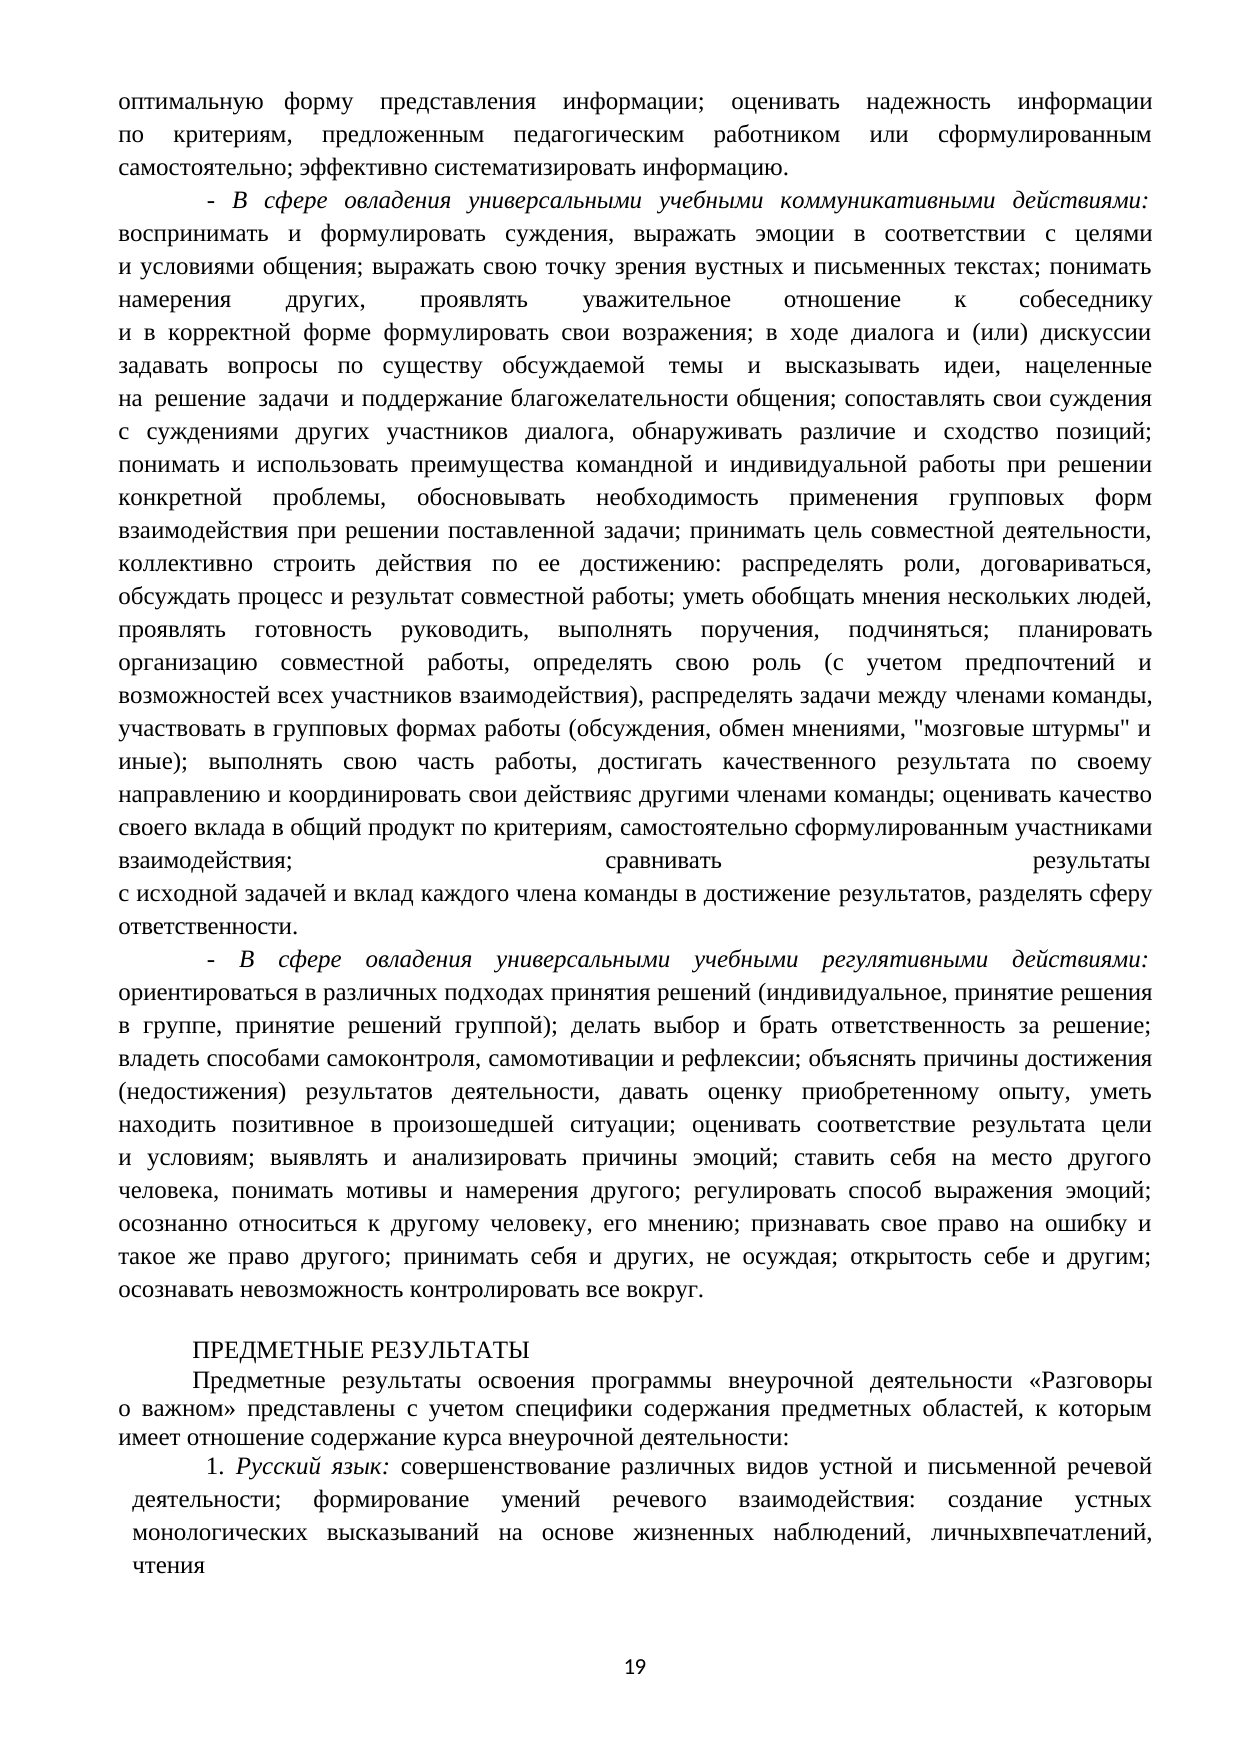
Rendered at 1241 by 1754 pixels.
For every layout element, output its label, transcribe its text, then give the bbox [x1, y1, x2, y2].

list В сфере овладения универсальными учебными регулятивными действиями: ориентироваться в различных подходах принятия решений (индивидуальное, принятие решения в группе, принятие решений группой); делать выбор и брать ответственность за решение; владеть способами самоконтроля, самомотивации и рефлексии; объяснять причины достижения (недостижения) результатов деятельности, давать оценку приобретенному опыту, уметь находить позитивное в произошедшей ситуации; оценивать соответствие результата цели и условиям; выявлять и анализировать причины эмоций; ставить себя на место другого человека, понимать мотивы и намерения другого; регулировать способ выражения эмоций; осознанно относиться к другому человеку, его мнению; признавать свое право на ошибку и такое же право другого; принимать себя и других, не осуждая; открытость себе и другим; осознавать невозможность контролировать все вокруг. [118, 944, 1152, 1303]
list В сфере овладения универсальными учебными коммуникативными действиями: воспринимать и формулировать суждения, выражать эмоции в соответствии с целями и условиями общения; выражать свою точку зрения вустных и письменных текстах; понимать намерения других, проявлять уважительное отношение к собеседнику и в корректной форме формулировать свои возражения; в ходе диалога и (или) дискуссии задавать вопросы по существу обсуждаемой темы и высказывать идеи, нацеленные на решение задачи и поддержание благожелательности общения; сопоставлять свои суждения с суждениями других участников диалога, обнаруживать различие и сходство позиций; понимать и использовать преимущества командной и индивидуальной работы при решении конкретной проблемы, обосновывать необходимость применения групповых форм взаимодействия при решении поставленной задачи; принимать цель совместной деятельности, коллективно строить действия по ее достижению: распределять роли, договариваться, обсуждать процесс и результат совместной работы; уметь обобщать мнения нескольких людей, проявлять готовность руководить, выполнять поручения, подчиняться; планировать организацию совместной работы, определять свою роль (с учетом предпочтений и возможностей всех участников взаимодействия), распределять задачи между членами команды, участвовать в групповых формах работы (обсуждения, обмен мнениями, "мозговые штурмы" и иные); выполнять свою часть работы, достигать качественного результата по своему направлению и координировать свои действияс другими членами команды; оценивать качество своего вклада в общий продукт по критериям, самостоятельно сформулированным участниками взаимодействия; сравнивать результаты с исходной задачей и вклад каждого члена команды в достижение результатов, разделять сферу ответственности. [118, 185, 1153, 940]
list Русский язык: совершенствование различных видов устной и письменной речевой деятельности; формирование умений речевого взаимодействия: создание устных монологических высказываний на основе жизненных наблюдений, личныхвпечатлений, чтения [132, 1451, 1153, 1579]
text ПРЕДМЕТНЫЕ РЕЗУЛЬТАТЫ [192, 1336, 1167, 1364]
text оптимальную форму представления информации; оценивать надежность информации по критериям, предложенным педагогическим работником или сформулированным самостоятельно; эффективно систематизировать информацию. [118, 86, 1153, 181]
text Предметные результаты освоения программы внеурочной деятельности «Разговоры о важном» представлены с учетом специфики содержания предметных областей, к которым имеет отношение содержание курса внеурочной деятельности: [118, 1365, 1153, 1451]
